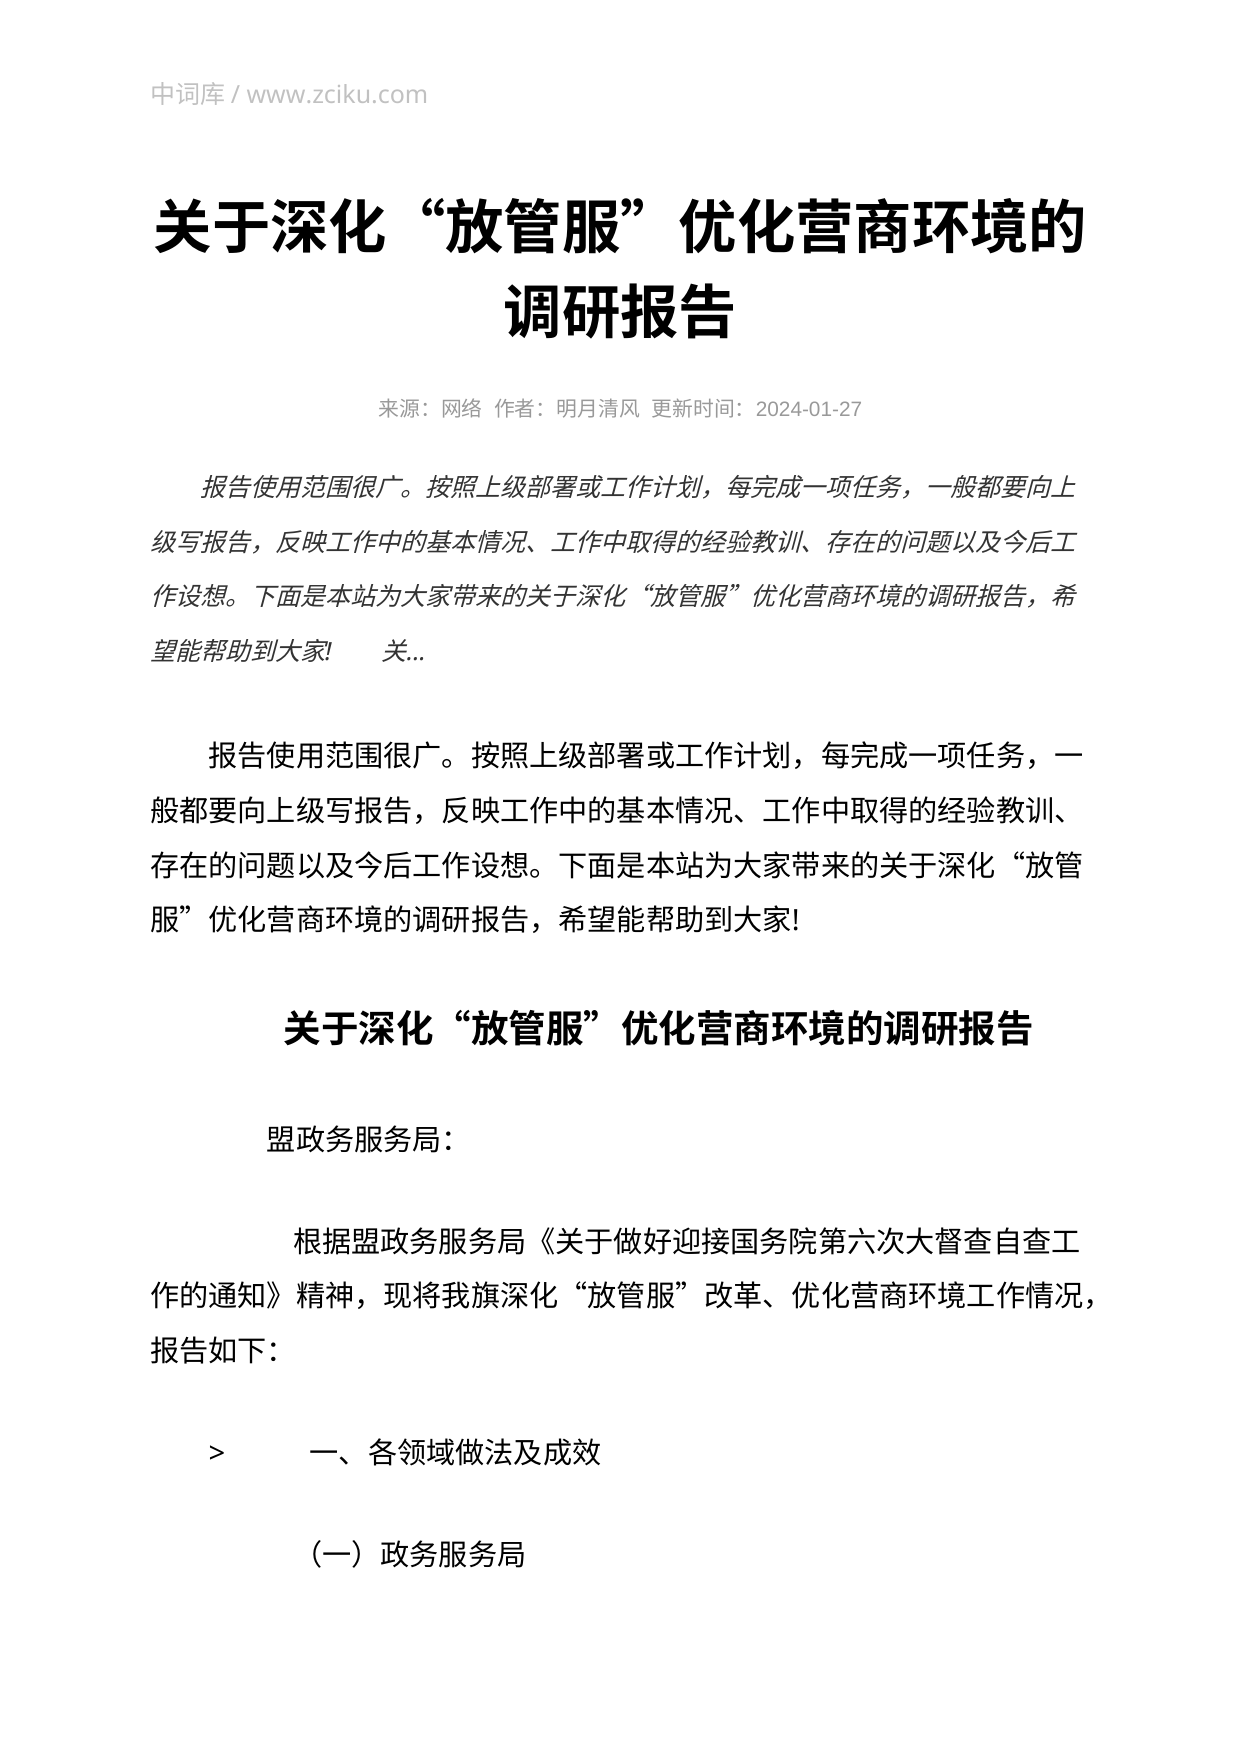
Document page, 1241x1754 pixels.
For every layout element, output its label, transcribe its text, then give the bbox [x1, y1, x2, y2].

text 来源：网络 作者：明月清风 更新时间：2024-01-27 [150, 397, 1090, 421]
text > 一、各领域做法及成效 [150, 1430, 1090, 1472]
text 报告使用范围很广。按照上级部署或工作计划，每完成一项任务，一般都要向上级写报告，反映工作中的基本情况、工作中取得的经验教训、存在的问题以及今后工作设想。下面是本站为大家带来的关于深化“放管服”优化营商环境的调研报告，希望能帮助到大家! [150, 732, 1090, 939]
text 盟政务服务局： [150, 1116, 1090, 1159]
text 根据盟政务服务局《关于做好迎接国务院第六次大督查自查工作的通知》精神，现将我旗深化“放管服”改革、优化营商环境工作情况，报告如下： [150, 1218, 1090, 1370]
text 关于深化“放管服”优化营商环境的调研报告 [150, 999, 1090, 1053]
text 报告使用范围很广。按照上级部署或工作计划，每完成一项任务，一般都要向上级写报告，反映工作中的基本情况、工作中取得的经验教训、存在的问题以及今后工作设想。下面是本站为大家带来的关于深化“放管服”优化营商环境的调研报告，希望能帮助到大家! 关... [150, 468, 1090, 667]
subtitle 关于深化“放管服”优化营商环境的调研报告 [150, 181, 1090, 350]
text （一）政务服务局 [150, 1532, 1090, 1574]
